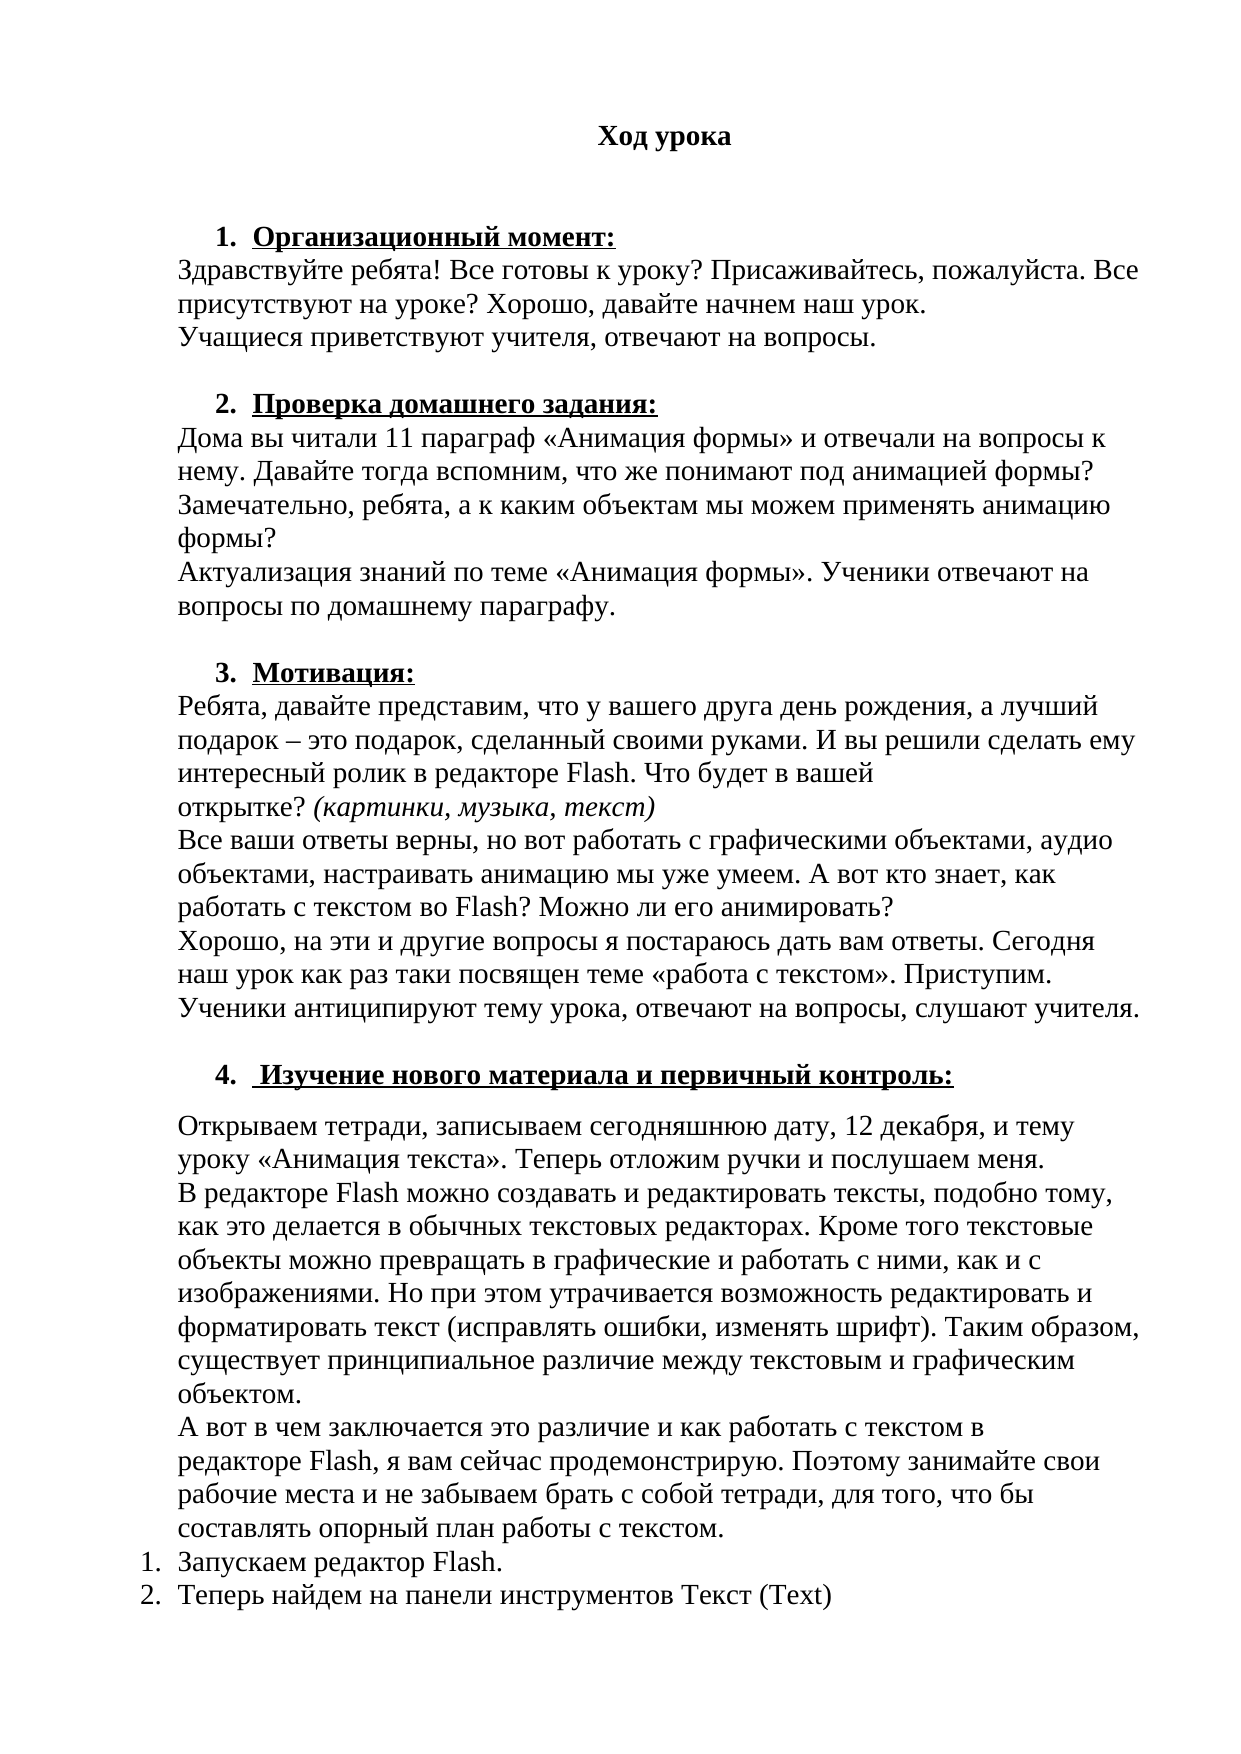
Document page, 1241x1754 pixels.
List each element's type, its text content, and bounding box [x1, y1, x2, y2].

list Теперь найдем на панели инструментов Текст (Text) [140, 1577, 1152, 1611]
list Проверка домашнего задания: [215, 386, 1152, 420]
text Ход урока [177, 118, 1152, 152]
list Изучение нового материала и первичный контроль: [215, 1057, 1152, 1091]
list Мотивация: [215, 655, 1152, 688]
text Учащиеся приветствуют учителя, отвечают на вопросы. [177, 319, 1152, 353]
text Ребята, давайте представим, что у вашего друга день рождения, а лучший подарок – это подарок, сделанный своими руками. И вы решили сделать ему интересный ролик в редакторе Flash. Что будет в вашей открытке? (картинки, музыка, текст) [177, 688, 1152, 822]
text Ученики антиципируют тему урока, отвечают на вопросы, слушают учителя. [177, 990, 1152, 1024]
list Запускаем редактор Flash. [140, 1544, 1152, 1577]
text Актуализация знаний по теме «Анимация формы». Ученики отвечают на вопросы по домашнему параграфу. [177, 554, 1152, 621]
text Хорошо, на эти и другие вопросы я постараюсь дать вам ответы. Сегодня наш урок как раз таки посвящен теме «работа с текстом». Приступим. [177, 923, 1152, 990]
text Здравствуйте ребята! Все готовы к уроку? Присаживайтесь, пожалуйста. Все присутствуют на уроке? Хорошо, давайте начнем наш урок. [177, 252, 1152, 319]
text Все ваши ответы верны, но вот работать с графическими объектами, аудио объектами, настраивать анимацию мы уже умеем. А вот кто знает, как работать с текстом во Flash? Можно ли его анимировать? [177, 822, 1152, 923]
text А вот в чем заключается это различие и как работать с текстом в редакторе Flash, я вам сейчас продемонстрирую. Поэтому занимайте свои рабочие места и не забываем брать с собой тетради, для того, что бы составлять опорный план работы с текстом. [177, 1409, 1152, 1544]
text Открываем тетради, записываем сегодняшнюю дату, 12 декабря, и тему уроку «Анимация текста». Теперь отложим ручки и послушаем меня. В редакторе Flash можно создавать и редактировать тексты, подобно тому, как это делается в обычных текстовых редакторах. Кроме того текстовые объекты можно превращать в графические и работать с ними, как и с изображениями. Но при этом утрачивается возможность редактировать и форматировать текст (исправлять ошибки, изменять шрифт). Таким образом, существует принципиальное различие между текстовым и графическим объектом. [177, 1108, 1152, 1409]
list Организационный момент: [215, 219, 1152, 252]
text Дома вы читали 11 параграф «Анимация формы» и отвечали на вопросы к нему. Давайте тогда вспомним, что же понимают под анимацией формы? Замечательно, ребята, а к каким объектам мы можем применять анимацию формы? [177, 420, 1152, 554]
